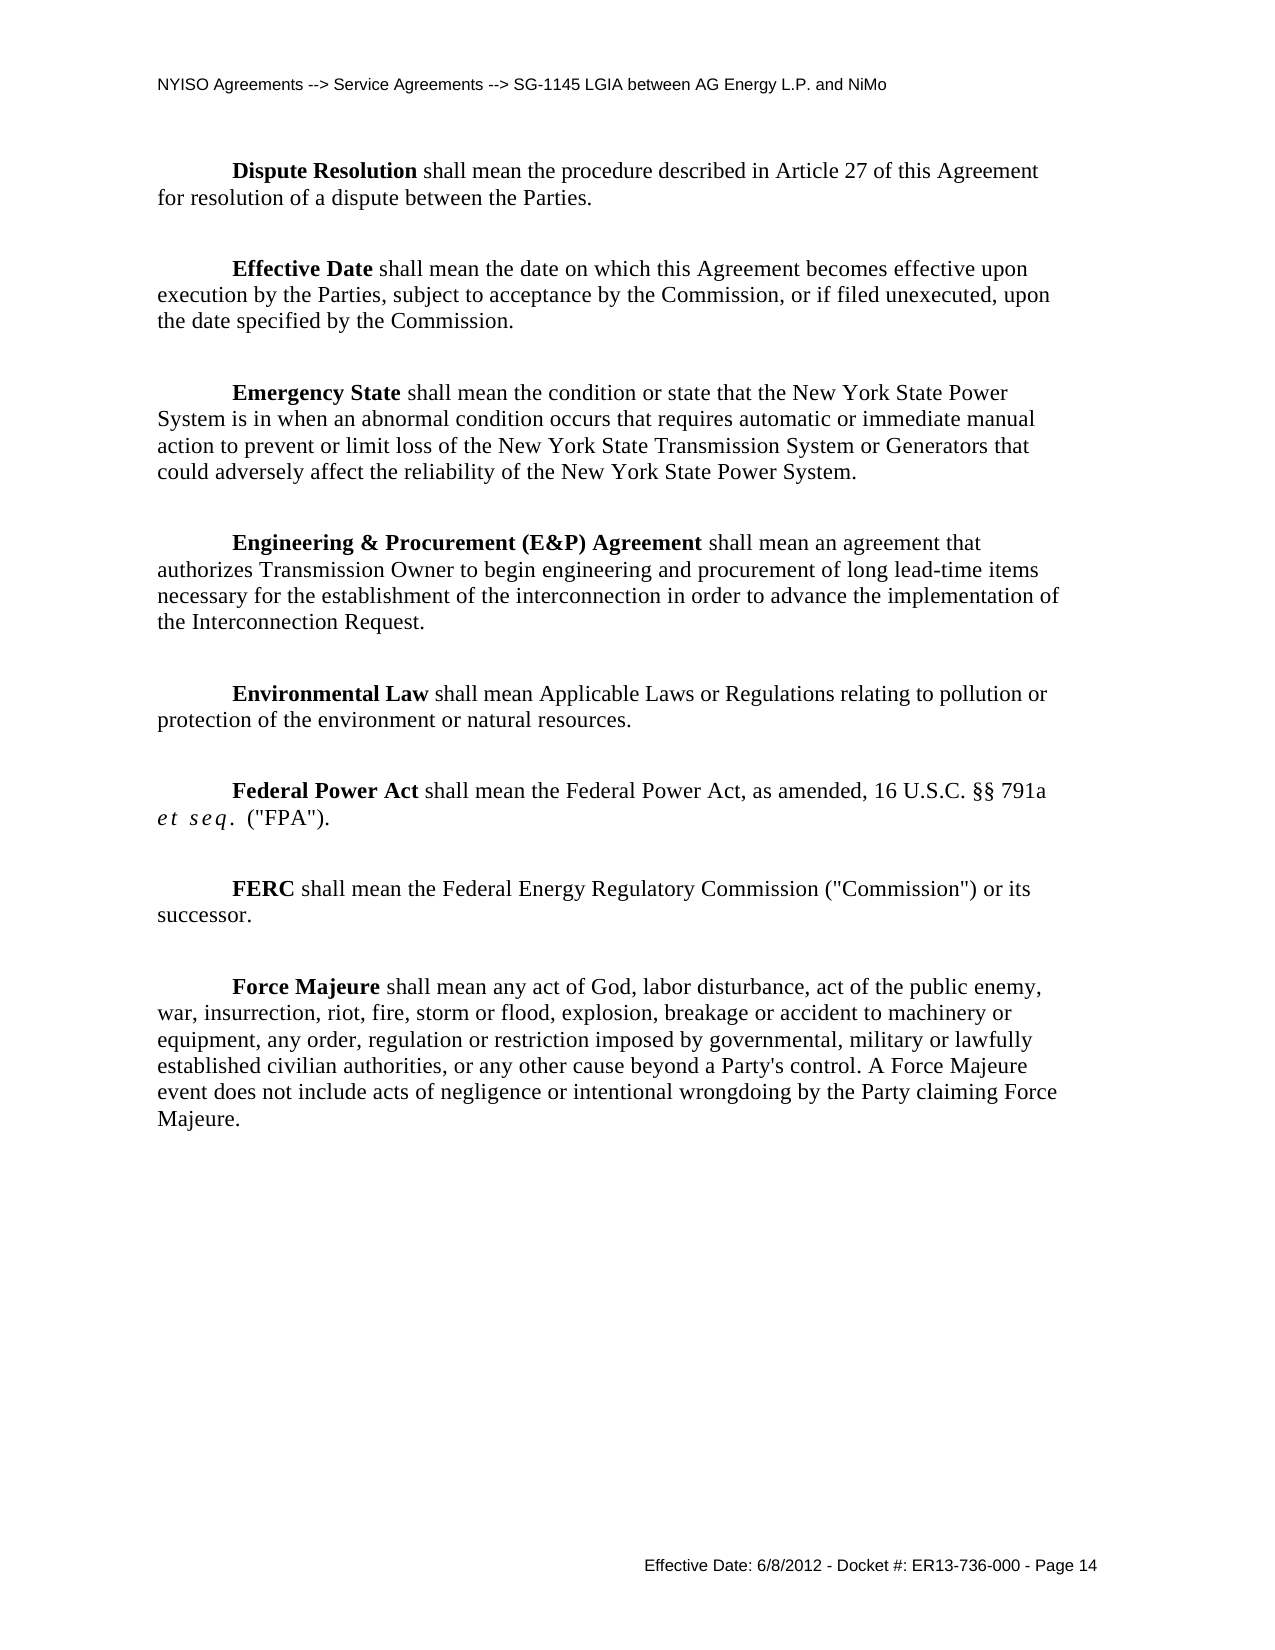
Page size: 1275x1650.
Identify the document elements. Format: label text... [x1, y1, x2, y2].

text Dispute Resolution shall mean the procedure described in Article 27 of this Agreement for resolution of a dispute between the Parties. [157, 157, 1057, 210]
text Emergency State shall mean the condition or state that the New York State Power System is in when an abnormal condition occurs that requires automatic or immediate manual action to prevent or limit loss of the New York State Transmission System or Generators that could adversely affect the reliability of the New York State Power System. [157, 379, 1060, 484]
text Engineering & Procurement (E&P) Agreement shall mean an agreement that authorizes Transmission Owner to begin engineering and procurement of long lead-time items necessary for the establishment of the interconnection in order to advance the implementation of the Interconnection Request. [157, 529, 1076, 635]
text Force Majeure shall mean any act of God, labor disturbance, act of the public enemy, war, insurrection, riot, fire, storm or flood, explosion, breakage or accident to machinery or equipment, any order, regulation or restriction imposed by governmental, military or lawfully established civilian authorities, or any other cause beyond a Party's control. A Force Majeure event does not include acts of negligence or intentional wrongdoing by the Party claiming Force Majeure. [157, 973, 1082, 1131]
text Environmental Law shall mean Applicable Laws or Regulations relating to pollution or protection of the environment or natural resources. [157, 680, 1082, 732]
text Federal Power Act shall mean the Federal Power Act, as amended, 16 U.S.C. §§ 791a et seq. ("FPA"). [157, 777, 1057, 830]
text Effective Date shall mean the date on which this Agreement becomes effective upon execution by the Parties, subject to acceptance by the Commission, or if filed unexecuted, upon the date specified by the Commission. [157, 255, 1075, 334]
text FERC shall mean the Federal Energy Regulatory Commission ("Commission") or its successor. [157, 875, 1052, 928]
